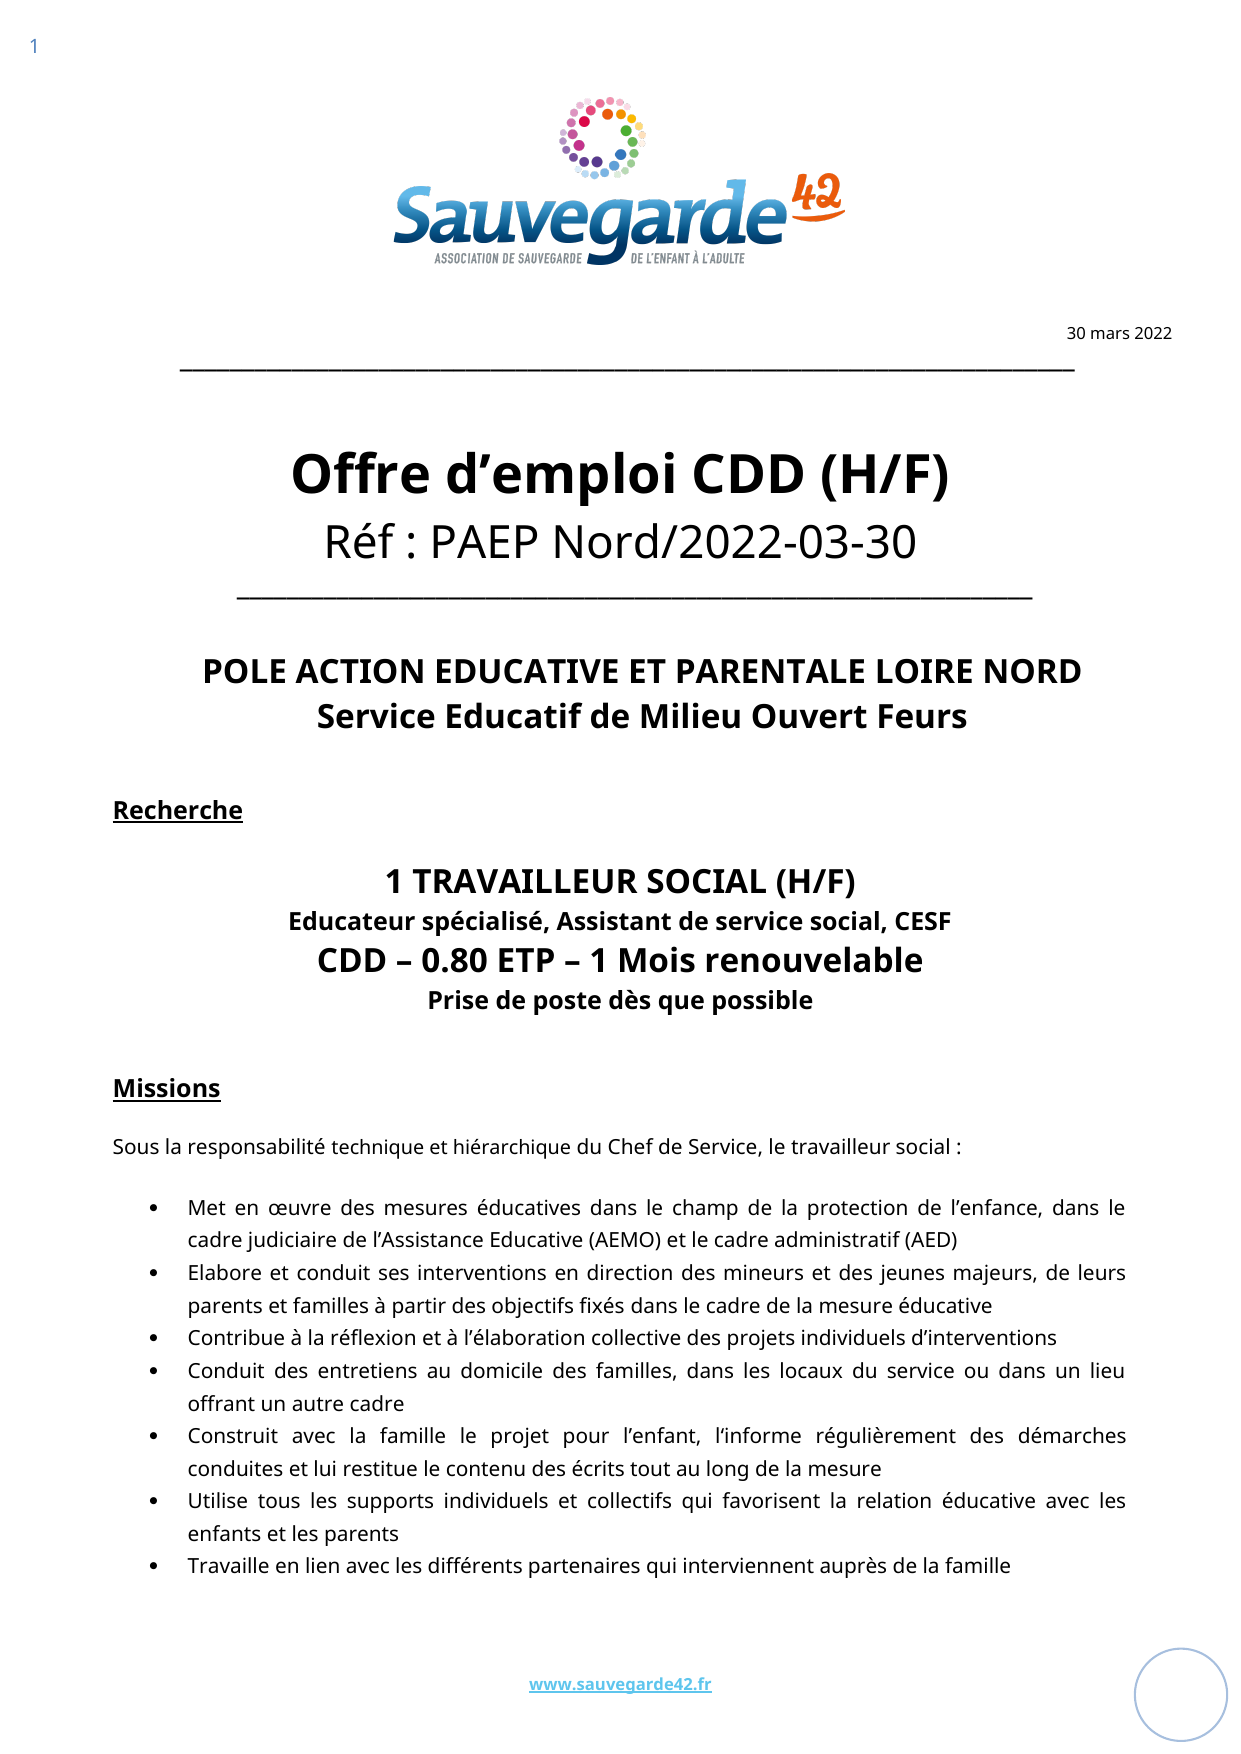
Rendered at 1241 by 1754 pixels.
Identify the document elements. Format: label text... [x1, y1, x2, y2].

list Construit avec la famille le projet pour l’enfant, l‘informe régulièrement des démarches conduites et lui restitue le contenu des écrits tout au long de la mesure [150, 1421, 1128, 1482]
subtitle Recherche [112, 792, 1128, 826]
list Utilise tous les supports individuels et collectifs qui favorisent la relation éducative avec les enfants et les parents [150, 1486, 1128, 1547]
text Sous la responsabilité technique et hiérarchique du Chef de Service, le travailleur social : [112, 1132, 1128, 1160]
text Prise de poste dès que possible [112, 983, 1128, 1017]
list Conduit des entretiens au domicile des familles, dans les locaux du service ou dans un lieu offrant un autre cadre [150, 1356, 1128, 1417]
picture [318, 73, 913, 295]
title 30 mars 2022 [112, 321, 1172, 344]
list Travaille en lien avec les différents partenaires qui interviennent auprès de la famille [150, 1552, 1128, 1580]
text 1 TRAVAILLEUR SOCIAL (H/F) [112, 858, 1128, 903]
title POLE ACTION EDUCATIVE ET PARENTALE LOIRE NORD [112, 648, 1172, 693]
title Service Educatif de Milieu Ouvert Feurs [112, 693, 1172, 738]
title Réf : PAEP Nord/2022-03-30 [112, 509, 1128, 572]
list Elabore et conduit ses interventions en direction des mineurs et des jeunes majeurs, de leurs parents et familles à partir des objectifs fixés dans le cadre de la mesure éducative [150, 1258, 1128, 1319]
text Educateur spécialisé, Assistant de service social, CESF [112, 903, 1128, 937]
list Contribue à la réflexion et à l’élaboration collective des projets individuels d’interventions [150, 1323, 1128, 1352]
subtitle Missions [112, 1071, 1128, 1105]
title ________________________________________________________________ [172, 572, 1098, 602]
title Offre d’emploi CDD (H/F) [112, 436, 1128, 509]
subtitle Met en œuvre des mesures éducatives dans le champ de la protection de l’enfance, dans le cadre judiciaire de l’Assistance Educative (AEMO) et le cadre administratif (AED) [150, 1193, 1128, 1254]
text CDD – 0.80 ETP – 1 Mois renouvelable [112, 937, 1128, 983]
title ________________________________________________________________________ [112, 344, 1143, 374]
